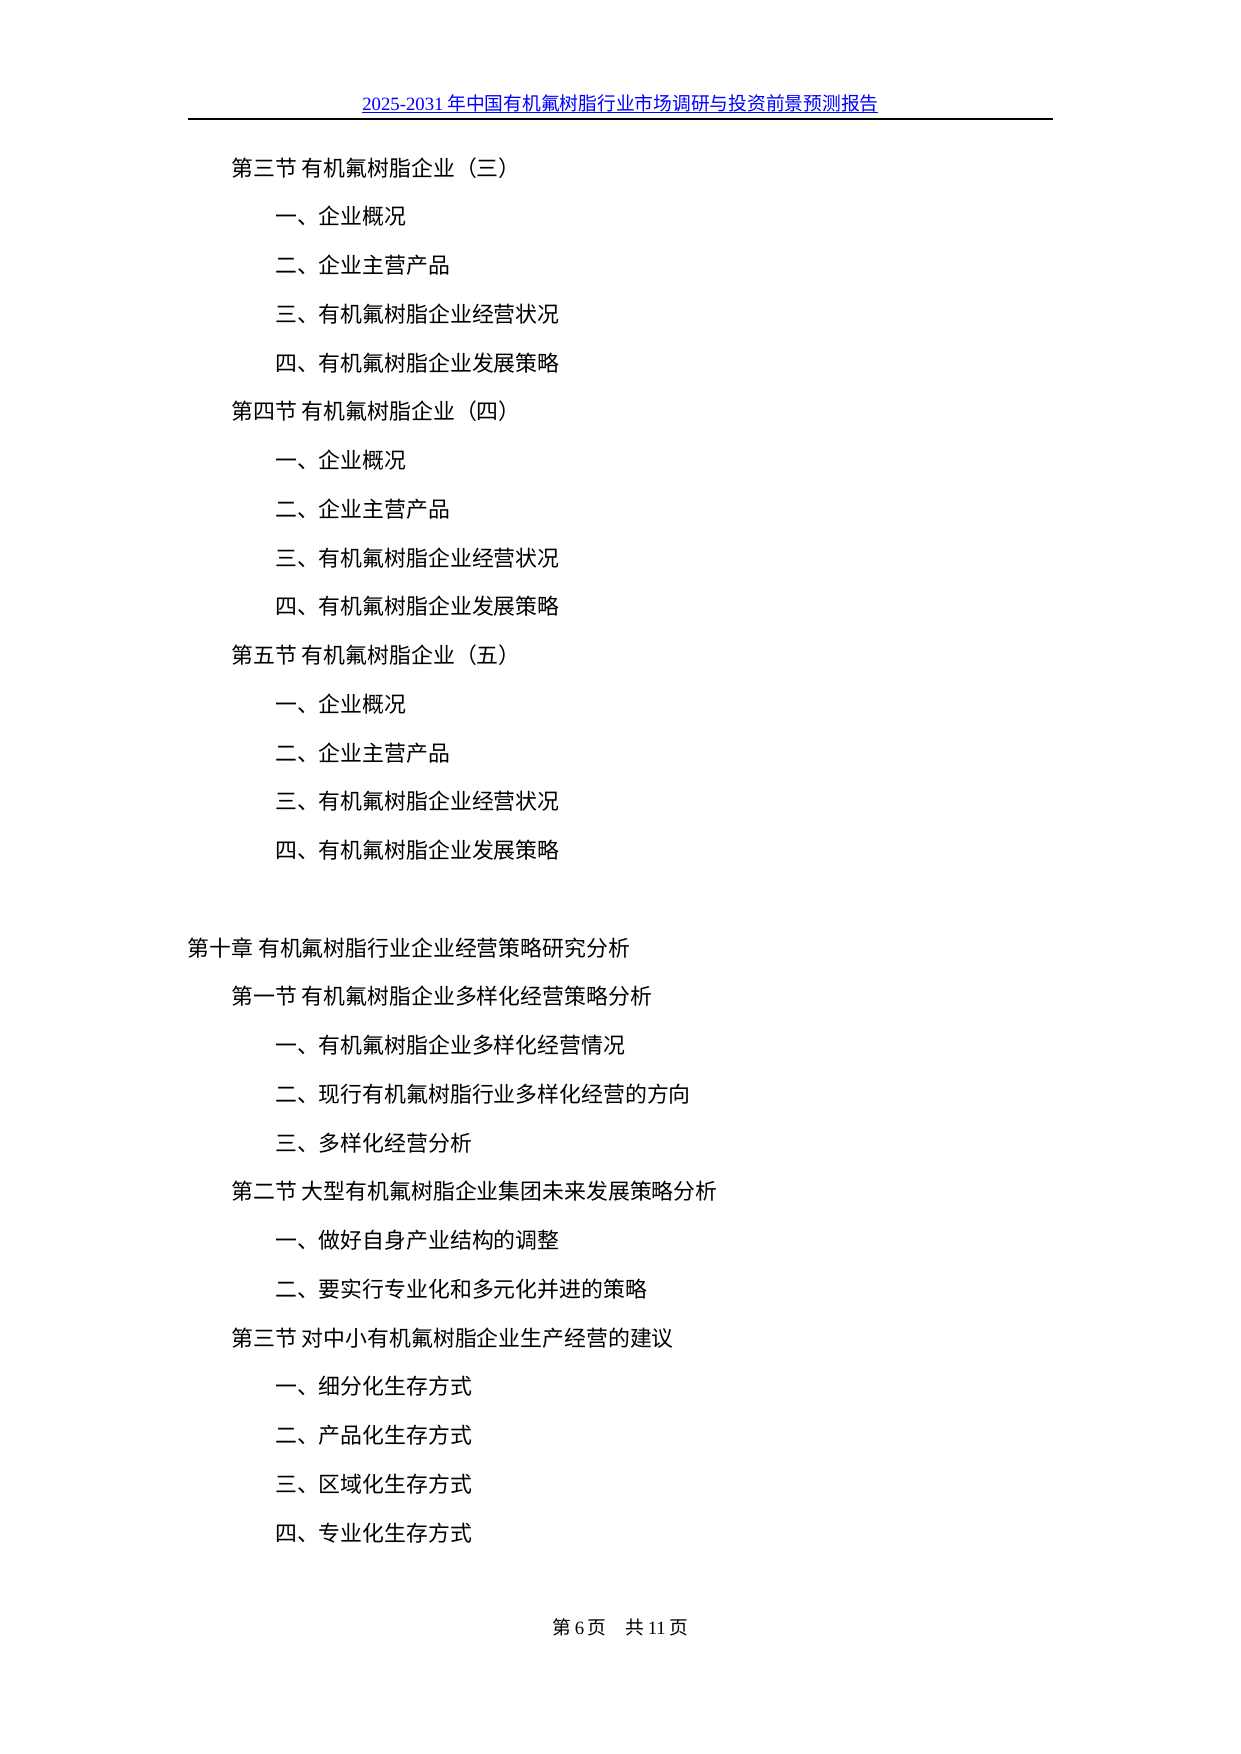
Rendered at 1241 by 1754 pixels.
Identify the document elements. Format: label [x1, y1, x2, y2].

text [187, 150, 1053, 1548]
